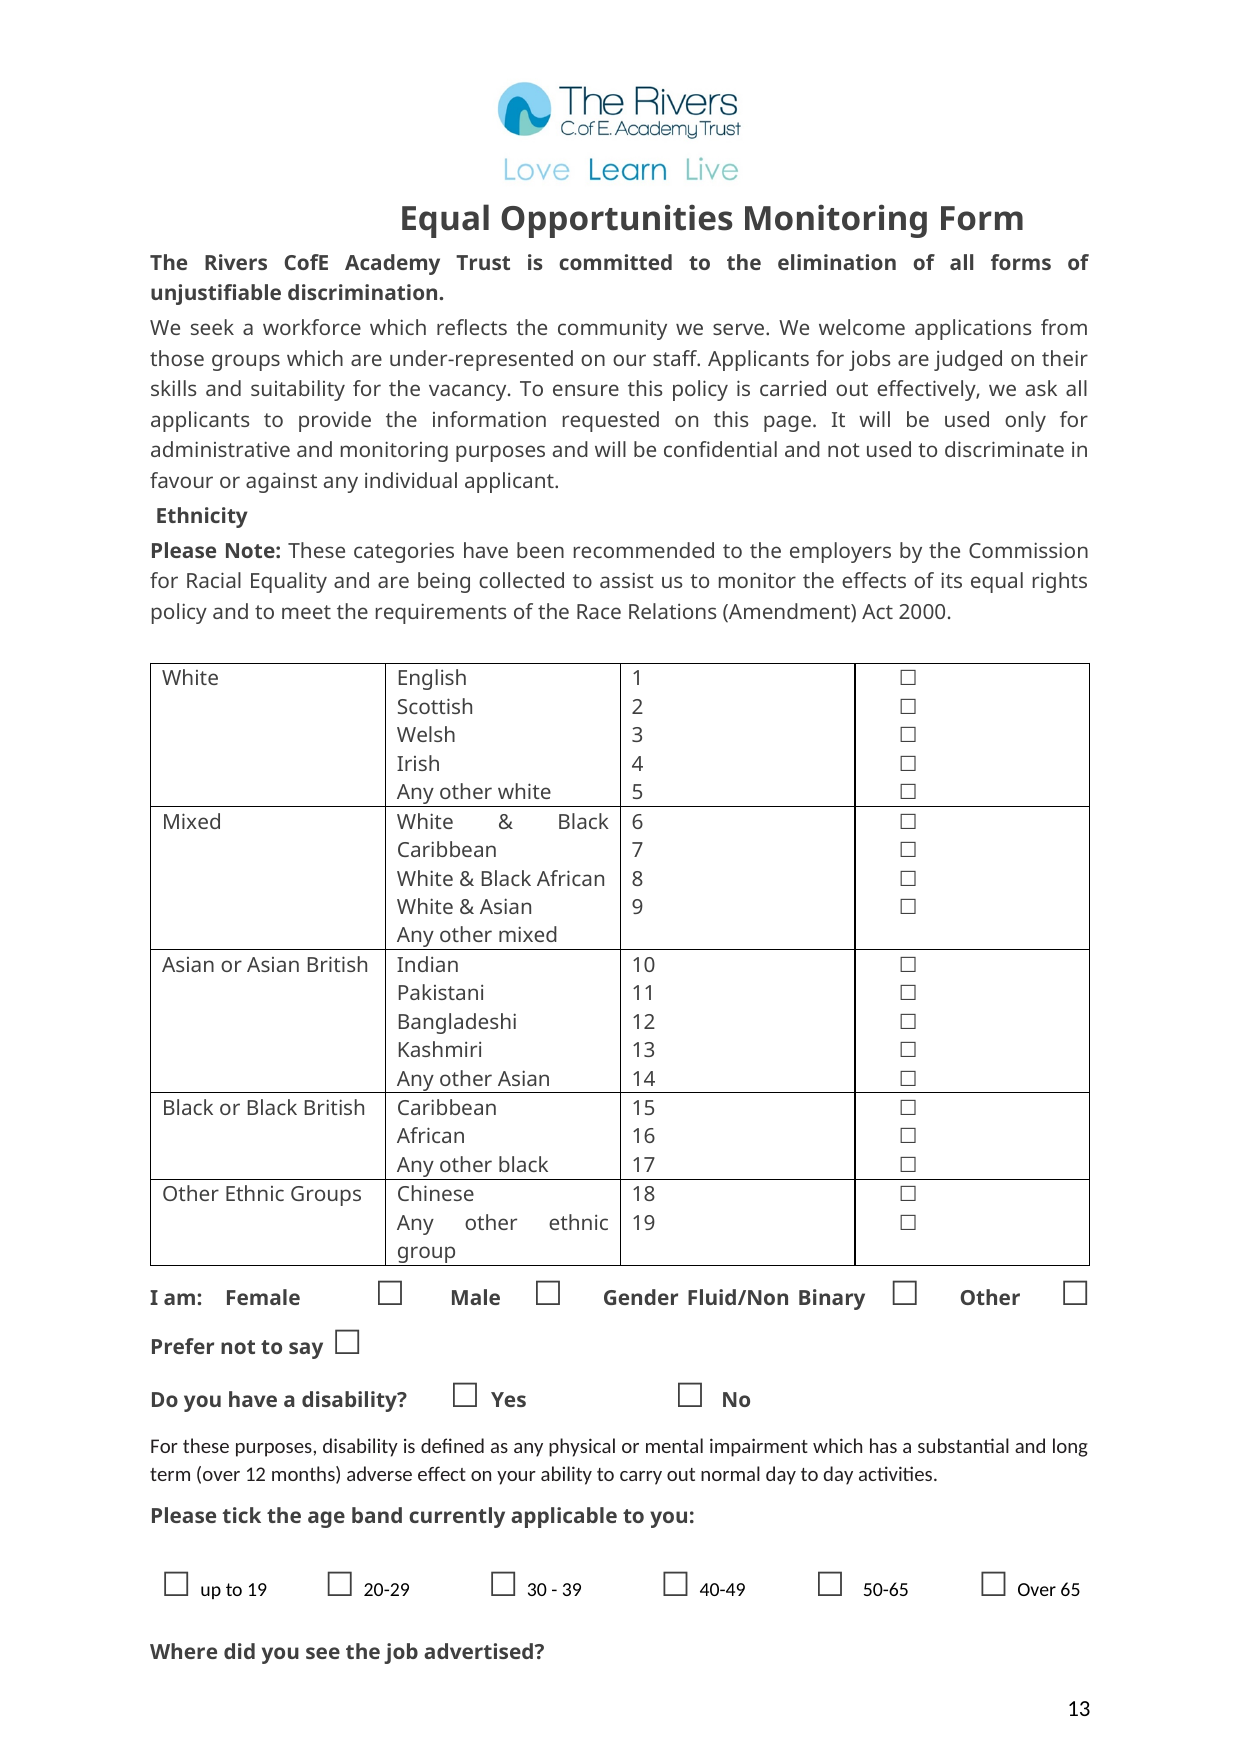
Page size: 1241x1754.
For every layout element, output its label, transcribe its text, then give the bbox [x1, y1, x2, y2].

table_cell Indian Pakistani Bangladeshi Kashmiri Any other Asian [386, 950, 620, 1092]
picture [471, 77, 769, 191]
table_cell Mixed [151, 807, 385, 949]
text We seek a workforce which reflects the community we serve. We welcome applications from those groups which are under-represented on our staff. Applicants for jobs are judged on their skills and suitability for the vacancy. To ensure this policy is carried out effectively, we ask all applicants to provide the information requested on this page. It will be used only for administrative and monitoring purposes and will be confidential and not used to discriminate in favour or against any individual applicant. [150, 313, 1090, 495]
text Do you have a disability? Yes No [150, 1372, 1090, 1418]
table_cell [856, 807, 1089, 949]
table_cell 6 7 8 9 [621, 807, 854, 949]
table_header 1 2 3 4 5 [621, 664, 854, 806]
table_cell 10 11 12 13 14 [621, 950, 854, 1092]
table_header [856, 664, 1089, 806]
table_cell Other Ethnic Groups [151, 1180, 385, 1265]
table_header up to 19 [150, 1532, 313, 1633]
table_header 50-65 [804, 1532, 967, 1633]
table_header 20-29 [313, 1532, 477, 1633]
text Equal Opportunities Monitoring Form [150, 194, 1090, 240]
text The Rivers CofE Academy Trust is committed to the elimination of all forms of unjustifiable discrimination. [150, 248, 1090, 307]
table_cell Asian or Asian British [151, 950, 385, 1092]
table_cell Caribbean African Any other black [386, 1093, 620, 1178]
table_header 40-49 [640, 1532, 803, 1633]
text Please tick the age band currently applicable to you: [150, 1501, 1090, 1529]
table_cell [856, 1180, 1089, 1265]
table_cell 18 19 [621, 1180, 854, 1265]
text Ethnicity [150, 501, 1090, 529]
table_header 30 - 39 [477, 1532, 640, 1633]
table_cell Black or Black British [151, 1093, 385, 1178]
table_cell 15 16 17 [621, 1093, 854, 1178]
text I am: Female Male Gender Fluid/Non Binary Other Prefer not to say [150, 1270, 1090, 1364]
text For these purposes, disability is defined as any physical or mental impairment which has a substantial and long term (over 12 months) adverse effect on your ability to carry out normal day to day activities. [150, 1434, 1090, 1486]
text Where did you see the job advertised? [150, 1637, 1090, 1666]
table_header Over 65 [967, 1532, 1130, 1633]
table_cell White & Black Caribbean White & Black African White & Asian Any other mixed [386, 807, 620, 949]
table_cell [856, 1093, 1089, 1178]
table_header White [151, 664, 385, 806]
text Please Note: These categories have been recommended to the employers by the Commission for Racial Equality and are being collected to assist us to monitor the effects of its equal rights policy and to meet the requirements of the Race Relations (Amendment) Act 2000. [150, 536, 1090, 626]
table_header English Scottish Welsh Irish Any other white [386, 664, 620, 806]
table_cell [856, 950, 1089, 1092]
table_cell Chinese Any other ethnic group [386, 1180, 620, 1265]
